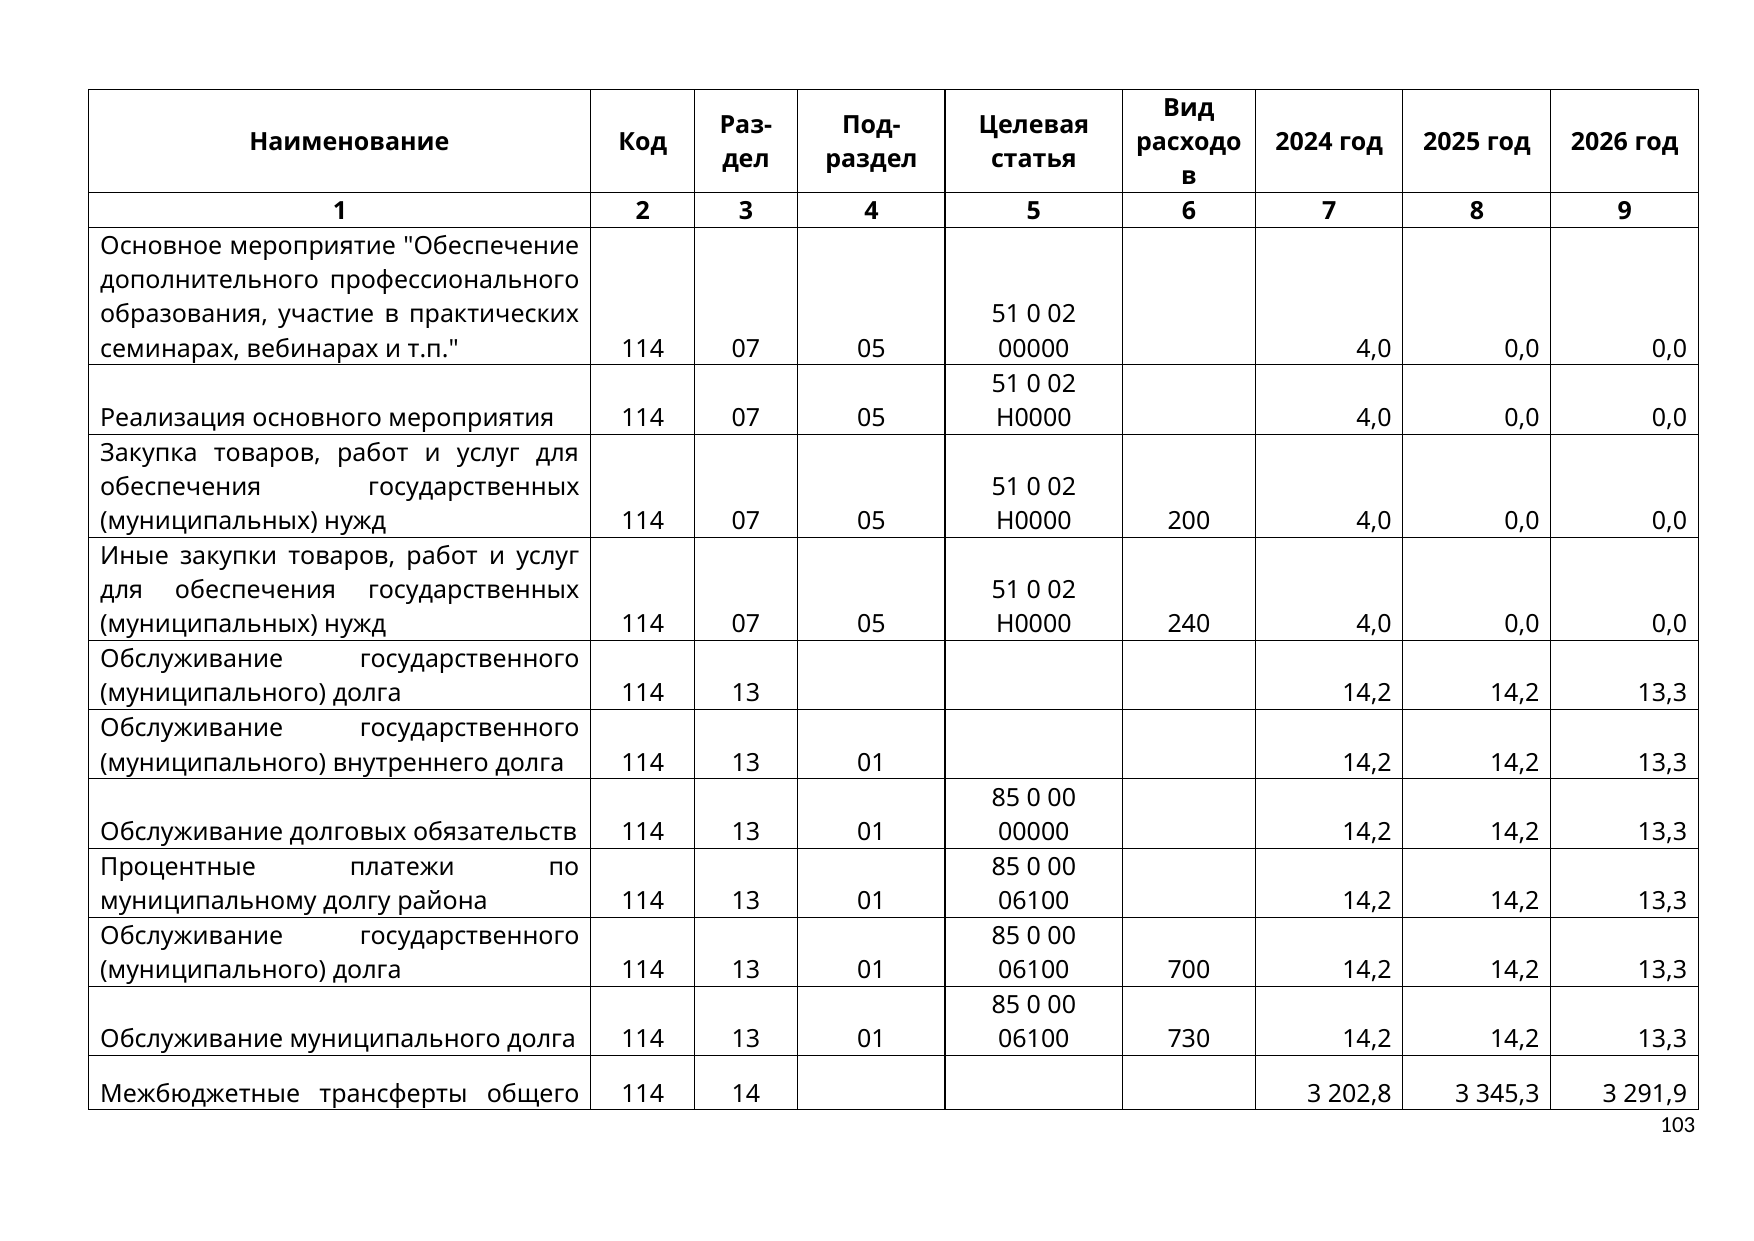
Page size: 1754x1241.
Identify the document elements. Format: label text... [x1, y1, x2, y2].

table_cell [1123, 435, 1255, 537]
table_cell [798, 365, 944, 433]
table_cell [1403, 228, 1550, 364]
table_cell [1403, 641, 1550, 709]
table_header Вид расходов [1123, 90, 1255, 192]
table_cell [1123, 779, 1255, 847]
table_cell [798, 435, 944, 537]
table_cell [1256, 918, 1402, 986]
table_cell 2 [591, 193, 694, 227]
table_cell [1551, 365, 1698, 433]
table_header Наименование [89, 90, 590, 192]
table_cell 9 [1551, 193, 1698, 227]
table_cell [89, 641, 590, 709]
table_cell 6 [1123, 193, 1255, 227]
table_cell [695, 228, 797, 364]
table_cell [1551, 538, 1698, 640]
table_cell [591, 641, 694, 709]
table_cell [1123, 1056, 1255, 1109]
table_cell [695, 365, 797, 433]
table_cell 3 [695, 193, 797, 227]
table_header Целевая статья [946, 90, 1122, 192]
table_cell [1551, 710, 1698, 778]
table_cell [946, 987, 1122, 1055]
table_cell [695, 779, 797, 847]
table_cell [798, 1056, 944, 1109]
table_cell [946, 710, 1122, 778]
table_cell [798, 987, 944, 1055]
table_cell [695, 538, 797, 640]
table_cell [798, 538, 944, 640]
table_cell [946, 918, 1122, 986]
table_header Под-раздел [798, 90, 944, 192]
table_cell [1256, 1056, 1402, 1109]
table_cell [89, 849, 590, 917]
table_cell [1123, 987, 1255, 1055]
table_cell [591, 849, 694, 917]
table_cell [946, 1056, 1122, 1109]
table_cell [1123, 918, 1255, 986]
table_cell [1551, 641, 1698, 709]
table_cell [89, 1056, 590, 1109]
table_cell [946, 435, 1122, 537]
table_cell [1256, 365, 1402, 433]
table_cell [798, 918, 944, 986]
table_cell 4 [798, 193, 944, 227]
table_header Раз-дел [695, 90, 797, 192]
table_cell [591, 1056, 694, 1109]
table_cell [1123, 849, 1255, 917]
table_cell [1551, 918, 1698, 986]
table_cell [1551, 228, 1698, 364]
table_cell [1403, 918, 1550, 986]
table_cell 1 [89, 193, 590, 227]
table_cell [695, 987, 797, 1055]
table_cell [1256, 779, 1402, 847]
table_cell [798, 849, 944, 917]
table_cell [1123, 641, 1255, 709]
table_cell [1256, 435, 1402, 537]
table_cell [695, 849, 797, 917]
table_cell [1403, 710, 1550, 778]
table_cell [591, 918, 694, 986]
table_header 2026 год [1551, 90, 1698, 192]
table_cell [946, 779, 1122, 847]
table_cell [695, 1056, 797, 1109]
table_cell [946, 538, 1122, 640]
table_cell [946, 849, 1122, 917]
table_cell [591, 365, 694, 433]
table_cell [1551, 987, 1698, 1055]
table_cell 8 [1403, 193, 1550, 227]
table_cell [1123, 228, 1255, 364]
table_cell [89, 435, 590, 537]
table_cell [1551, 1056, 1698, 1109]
table_cell 5 [946, 193, 1122, 227]
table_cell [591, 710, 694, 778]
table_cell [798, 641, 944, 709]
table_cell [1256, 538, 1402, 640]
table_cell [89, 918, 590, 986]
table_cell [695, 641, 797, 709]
table_cell 7 [1256, 193, 1402, 227]
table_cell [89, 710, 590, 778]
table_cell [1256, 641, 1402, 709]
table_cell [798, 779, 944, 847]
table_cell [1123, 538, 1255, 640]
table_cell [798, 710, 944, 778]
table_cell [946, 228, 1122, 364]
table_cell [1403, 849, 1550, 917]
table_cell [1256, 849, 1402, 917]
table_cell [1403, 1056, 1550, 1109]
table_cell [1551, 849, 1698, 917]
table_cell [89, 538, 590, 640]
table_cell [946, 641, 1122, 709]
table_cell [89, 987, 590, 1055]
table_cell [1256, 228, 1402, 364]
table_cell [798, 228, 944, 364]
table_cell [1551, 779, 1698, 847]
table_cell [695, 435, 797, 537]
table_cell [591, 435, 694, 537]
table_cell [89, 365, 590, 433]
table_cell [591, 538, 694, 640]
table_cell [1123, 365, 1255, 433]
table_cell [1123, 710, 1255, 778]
table_header 2024 год [1256, 90, 1402, 192]
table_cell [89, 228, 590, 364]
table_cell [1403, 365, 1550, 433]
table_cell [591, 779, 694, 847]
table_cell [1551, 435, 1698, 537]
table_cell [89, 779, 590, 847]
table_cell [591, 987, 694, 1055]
table_header Код [591, 90, 694, 192]
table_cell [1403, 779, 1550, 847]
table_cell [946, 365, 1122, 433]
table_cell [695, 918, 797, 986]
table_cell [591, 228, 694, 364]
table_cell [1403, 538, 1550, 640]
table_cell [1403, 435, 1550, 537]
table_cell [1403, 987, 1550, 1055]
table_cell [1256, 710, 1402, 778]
table_header 2025 год [1403, 90, 1550, 192]
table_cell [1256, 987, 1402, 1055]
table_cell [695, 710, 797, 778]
